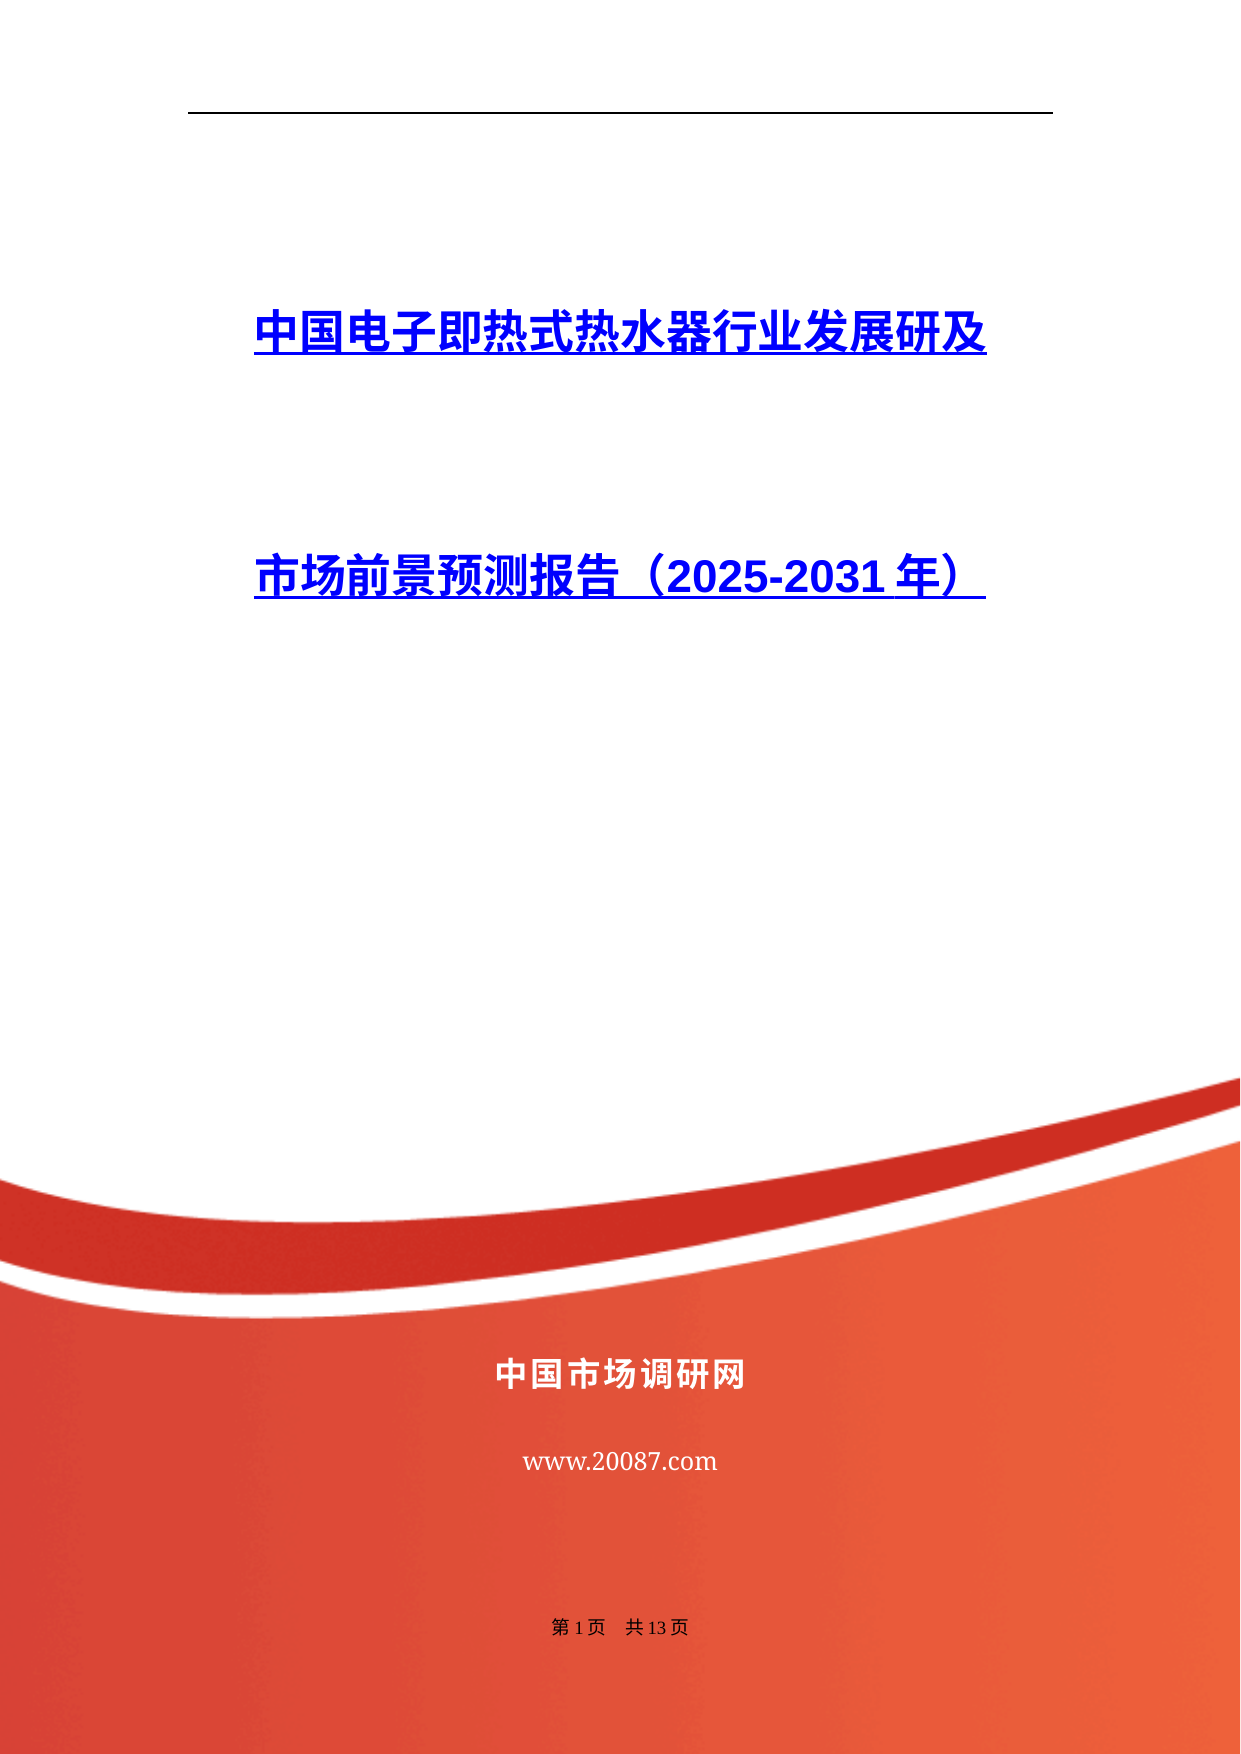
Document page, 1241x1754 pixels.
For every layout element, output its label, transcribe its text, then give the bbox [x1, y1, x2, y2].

text www.20087.com [187, 1428, 1053, 1493]
table_header 中国电子即热式热水器行业发展研及市场前景预测报告（2025-2031年） [188, 207, 1053, 773]
subtitle 中国市场调研网 [187, 1339, 1053, 1404]
picture [0, 1006, 1241, 1754]
